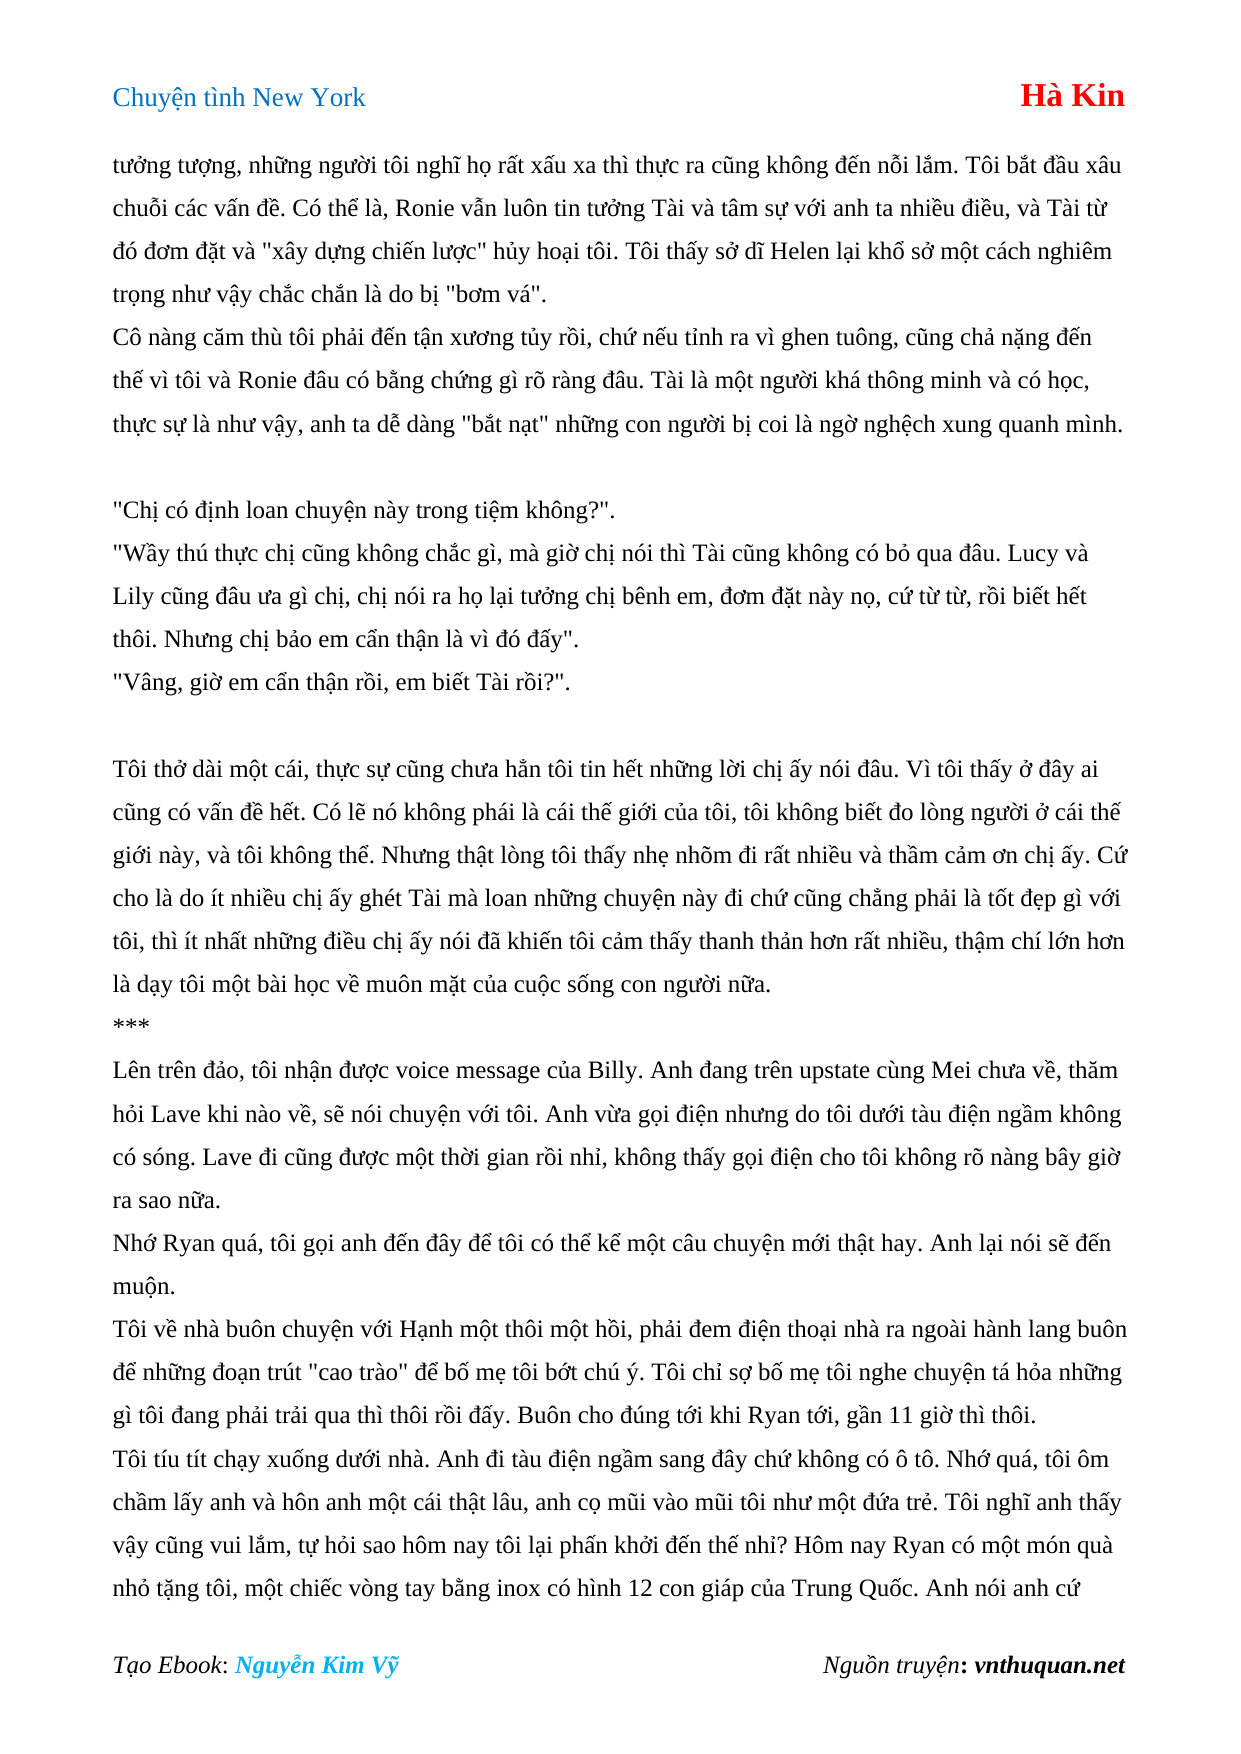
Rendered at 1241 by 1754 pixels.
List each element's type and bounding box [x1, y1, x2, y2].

text [112, 150, 1128, 1602]
